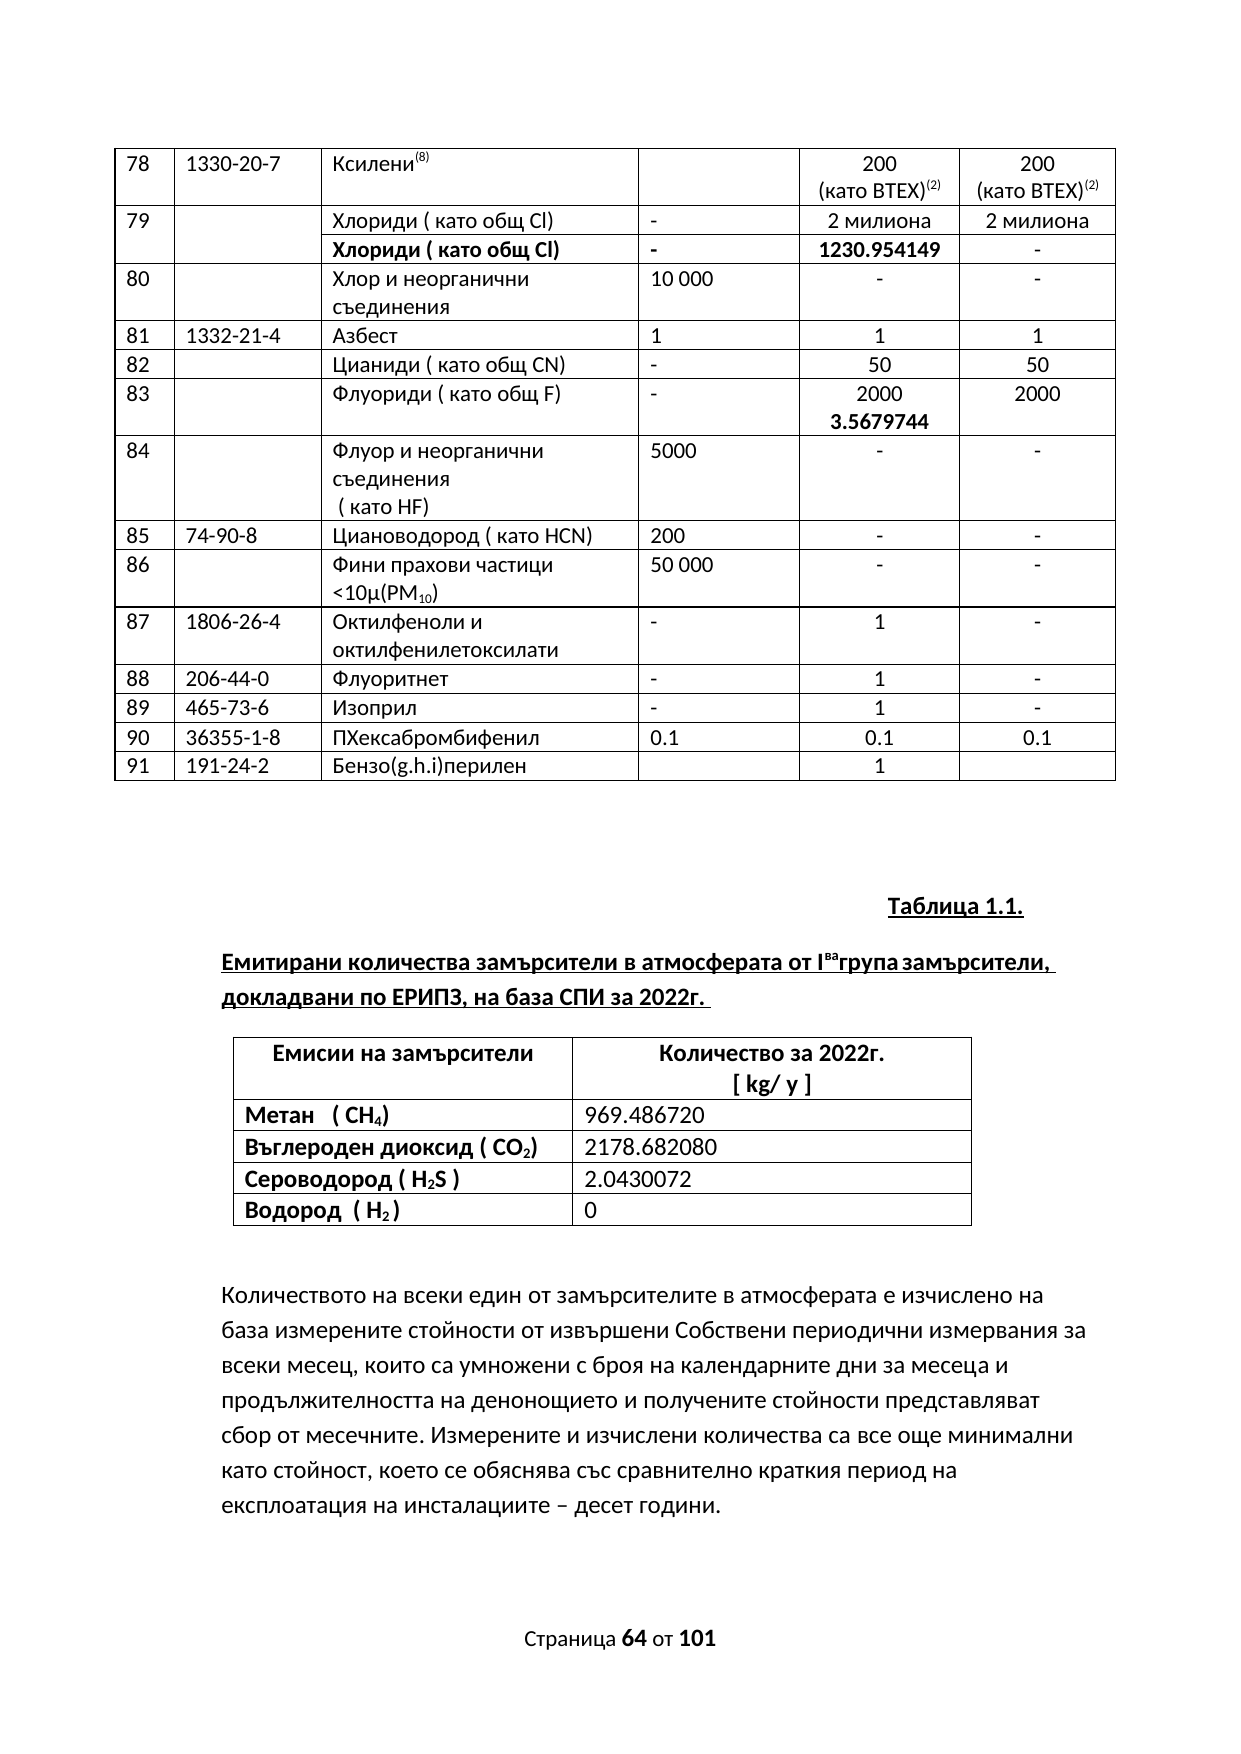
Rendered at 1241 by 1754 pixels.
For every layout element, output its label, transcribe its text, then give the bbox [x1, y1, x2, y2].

table_cell 206-44-0 [175, 665, 321, 692]
table_cell 0 [573, 1194, 971, 1225]
table_cell - [800, 436, 959, 520]
table_cell 969.486720 [573, 1100, 971, 1130]
table_cell - [960, 665, 1115, 692]
table_cell Сероводород ( H2S ) [234, 1163, 572, 1193]
text Емитирани количества замърсители в атмосферата от Івагрупа замърсители, докладвани по ЕРИПЗ, на база СПИ за 2022г. [221, 946, 1093, 1011]
table_cell - [800, 264, 959, 320]
table_cell 200 (като ВТЕХ)(2) [960, 149, 1115, 205]
table_cell 2 милиона [960, 206, 1115, 234]
table_cell - [639, 379, 799, 435]
table_cell 2000 3.5679744 [800, 379, 959, 435]
table_cell 1332-21-4 [175, 321, 321, 349]
table_cell Циановодород ( като HCN) [322, 521, 638, 549]
table_cell 50 [800, 350, 959, 378]
text Количеството на всеки един от замърсителите в атмосферата е изчислено на база измерените стойности от извършени Собствени периодични измервания за всеки месец, които са умножени с броя на календарните дни за месеца и продължителността на денонощието и получените стойности представляват сбор от месечните. Измерените и изчислени количества са все още минимални като стойност, което се обяснява със сравнително краткия период на експлоатация на инсталациите – десет години. [221, 1279, 1093, 1519]
table_cell 88 [116, 665, 174, 692]
table_header Емисии на замърсители [234, 1038, 572, 1099]
table_cell - [639, 350, 799, 378]
table_cell Бензо(g.h.i)перилен [322, 752, 638, 780]
table_cell Метан ( CH4) [234, 1100, 572, 1130]
table_cell Хлориди ( като общ Cl) [322, 235, 638, 263]
table_cell 1 [800, 752, 959, 780]
table_cell [639, 149, 799, 205]
table_cell 200 (като ВТЕХ)(2) [800, 149, 959, 205]
table_cell 87 [116, 608, 174, 663]
table_cell [960, 752, 1115, 780]
table_cell - [960, 550, 1115, 606]
table_cell 82 [116, 350, 174, 378]
table_cell 0.1 [639, 723, 799, 751]
table_cell 90 [116, 723, 174, 751]
table_cell - [800, 521, 959, 549]
table_cell 1806-26-4 [175, 608, 321, 663]
table_cell Флуоритнет [322, 665, 638, 692]
table_cell 78 [116, 149, 174, 205]
table_cell - [960, 521, 1115, 549]
table_cell 1 [800, 665, 959, 692]
table_cell 79 [116, 206, 174, 263]
table_header Количество за 2022г. [ kg/ y ] [573, 1038, 971, 1099]
table_cell [639, 752, 799, 780]
table_cell 50 [960, 350, 1115, 378]
table_cell 1 [960, 321, 1115, 349]
table_cell 200 [639, 521, 799, 549]
table_cell - [639, 665, 799, 692]
table_cell 86 [116, 550, 174, 606]
table_cell 10 000 [639, 264, 799, 320]
table_cell 89 [116, 694, 174, 722]
table_cell 0.1 [800, 723, 959, 751]
table_cell ПХексабромбифенил [322, 723, 638, 751]
table_cell 1230.954149 [800, 235, 959, 263]
table_cell 74-90-8 [175, 521, 321, 549]
table_cell 2 милиона [800, 206, 959, 234]
table_cell 191-24-2 [175, 752, 321, 780]
table_cell - [960, 694, 1115, 722]
table_cell 85 [116, 521, 174, 549]
table_cell 81 [116, 321, 174, 349]
table_cell 50 000 [639, 550, 799, 606]
table_cell [175, 379, 321, 435]
table_cell 1 [639, 321, 799, 349]
table_cell - [960, 436, 1115, 520]
table_cell Флуориди ( като общ F) [322, 379, 638, 435]
table_cell 0.1 [960, 723, 1115, 751]
table_cell 1 [800, 608, 959, 663]
table_cell [175, 206, 321, 263]
table_cell - [800, 550, 959, 606]
table_cell 2178.682080 [573, 1131, 971, 1162]
table_cell - [639, 235, 799, 263]
list Таблица 1.1. [888, 890, 1093, 920]
table_cell - [960, 608, 1115, 663]
table_cell Водород ( Н2 ) [234, 1194, 572, 1225]
table_cell Хлор и неорганични съединения [322, 264, 638, 320]
table_cell Цианиди ( като общ CN) [322, 350, 638, 378]
table_cell Ксилени(8) [322, 149, 638, 205]
table_cell Изоприл [322, 694, 638, 722]
table_cell 1330-20-7 [175, 149, 321, 205]
table_cell 91 [116, 752, 174, 780]
table_cell - [960, 264, 1115, 320]
table_cell 1 [800, 321, 959, 349]
table_cell 465-73-6 [175, 694, 321, 722]
table_cell [175, 350, 321, 378]
table_cell [175, 550, 321, 606]
table_cell 2000 [960, 379, 1115, 435]
table_cell Въглероден диоксид ( CO2) [234, 1131, 572, 1162]
table_cell Хлориди ( като общ Cl) [322, 206, 638, 234]
table_cell 83 [116, 379, 174, 435]
table_cell Флуор и неорганични съединения ( като HF) [322, 436, 638, 520]
table_cell [175, 264, 321, 320]
table_cell 5000 [639, 436, 799, 520]
table_cell Азбест [322, 321, 638, 349]
table_cell - [639, 206, 799, 234]
table_cell 1 [800, 694, 959, 722]
table_cell Фини прахови частици <10µ(РМ10) [322, 550, 638, 606]
table_cell [175, 436, 321, 520]
table_cell 2.0430072 [573, 1163, 971, 1193]
table_cell 84 [116, 436, 174, 520]
table_cell 80 [116, 264, 174, 320]
table_cell - [639, 608, 799, 663]
table_cell - [960, 235, 1115, 263]
table_cell 36355-1-8 [175, 723, 321, 751]
table_cell Октилфеноли и октилфенилетоксилати [322, 608, 638, 663]
table_cell - [639, 694, 799, 722]
